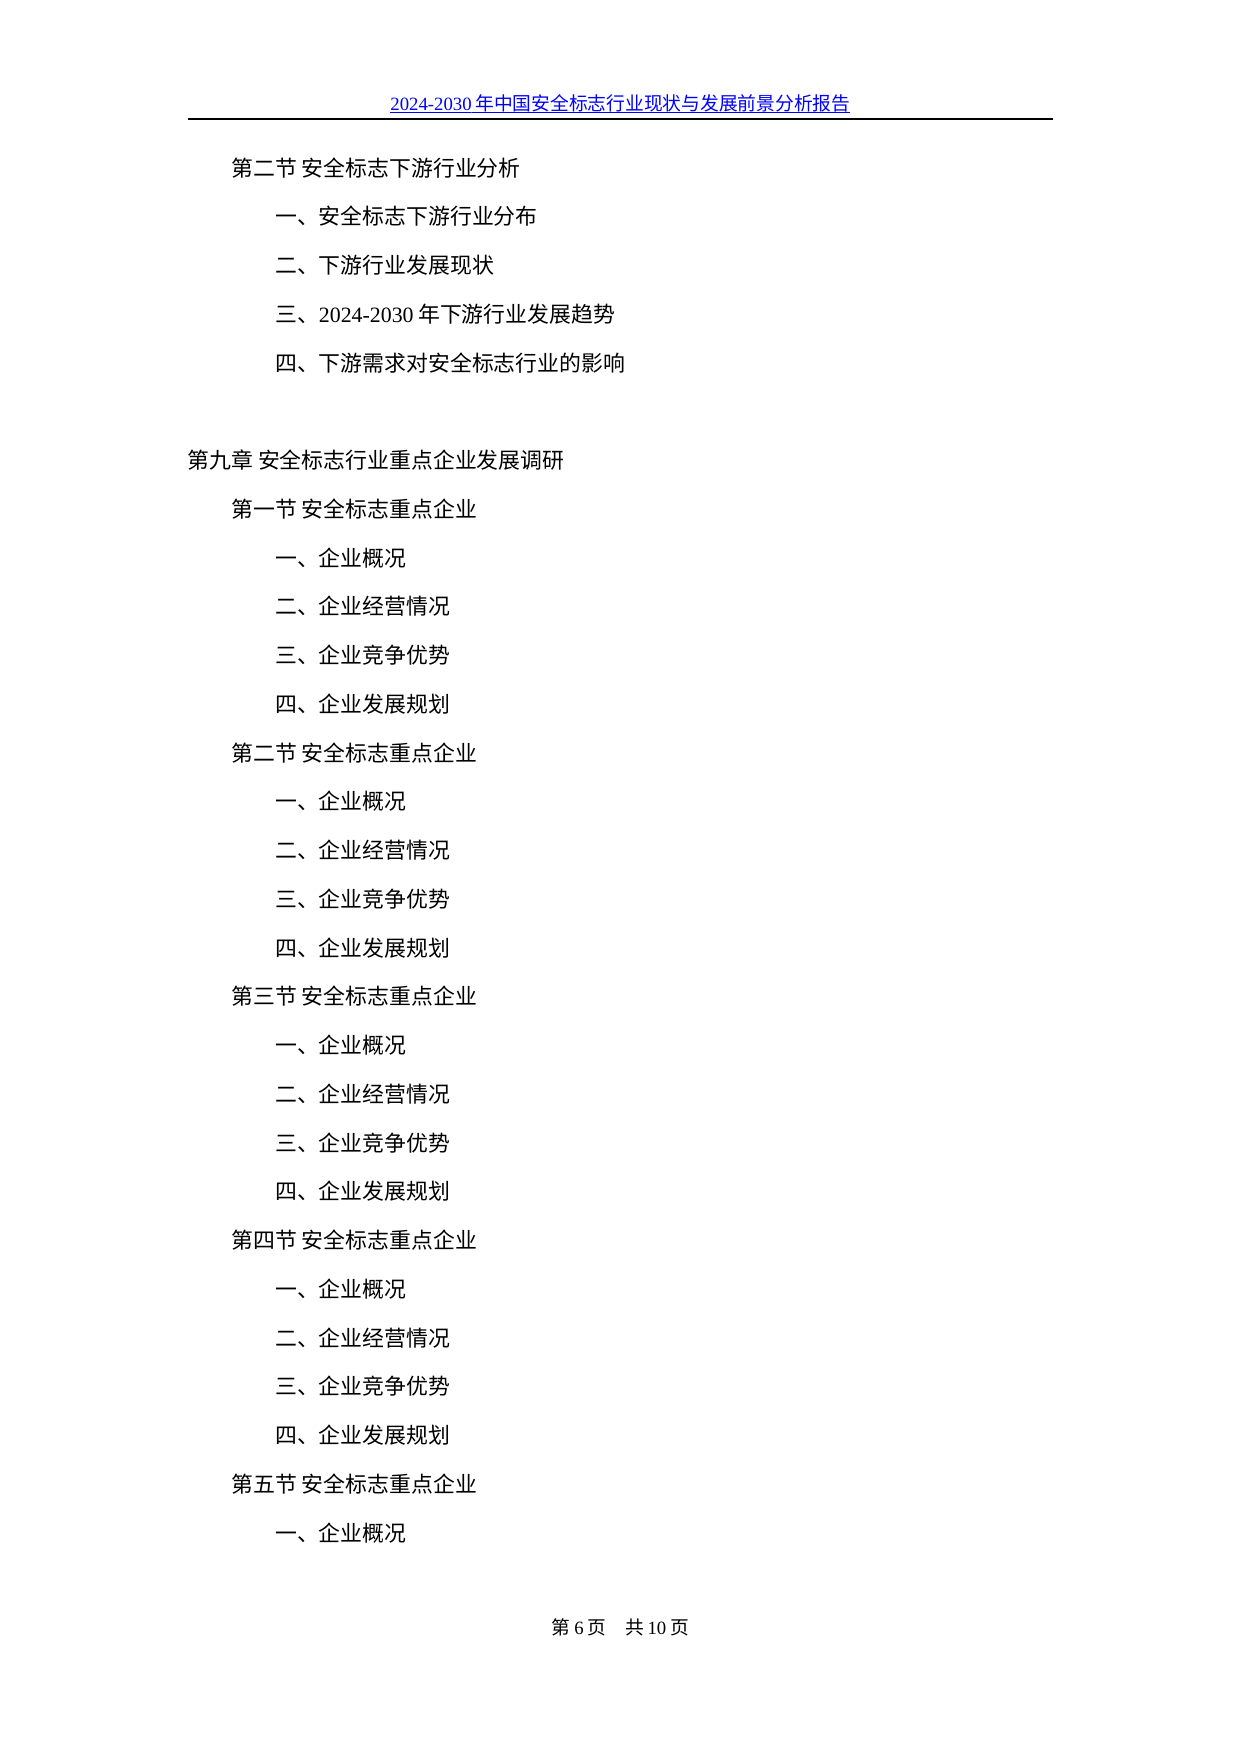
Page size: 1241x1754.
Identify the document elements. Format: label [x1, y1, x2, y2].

text [187, 150, 1053, 1548]
